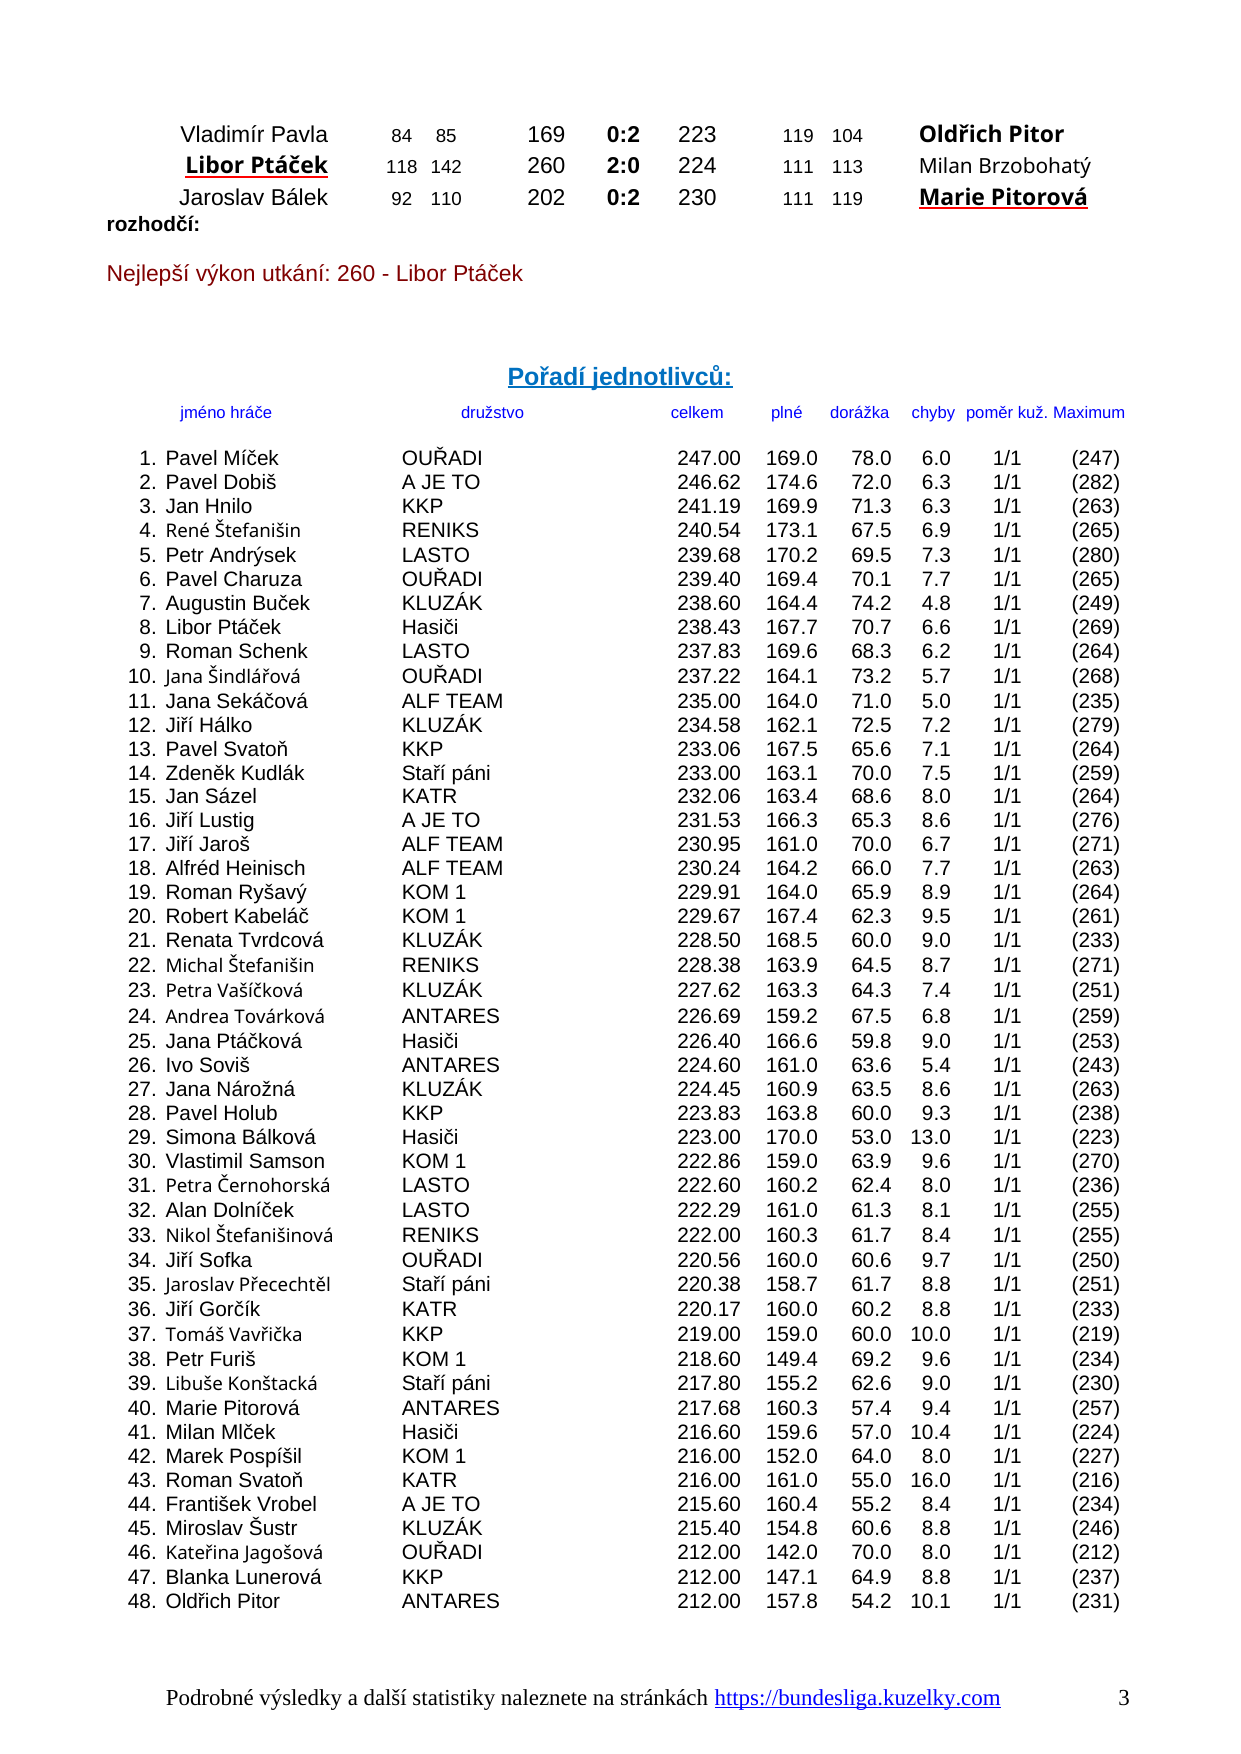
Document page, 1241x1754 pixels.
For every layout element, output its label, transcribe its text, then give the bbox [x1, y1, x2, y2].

text 26. Ivo Soviš ANTARES 224.60 161.0 63.6 5.4 1/1 (243) [106, 1053, 1134, 1077]
text 42. Marek Pospíšil KOM 1 216.00 152.0 64.0 8.0 1/1 (227) [106, 1444, 1134, 1468]
text 7. Augustin Buček KLUZÁK 238.60 164.4 74.2 4.8 1/1 (249) [106, 591, 1134, 615]
text 38. Petr Furiš KOM 1 218.60 149.4 69.2 9.6 1/1 (234) [106, 1346, 1134, 1370]
text 11. Jana Sekáčová ALF TEAM 235.00 164.0 71.0 5.0 1/1 (235) [106, 688, 1134, 712]
text 47. Blanka Lunerová KKP 212.00 147.1 64.9 8.8 1/1 (237) [106, 1565, 1134, 1589]
text 33. Nikol Štefanišinová RENIKS 222.00 160.3 61.7 8.4 1/1 (255) [106, 1222, 1134, 1247]
text jméno hráče družstvo celkem plné dorážka chyby poměr kuž. Maximum [106, 403, 1134, 422]
text 41. Milan Mlček Hasiči 216.60 159.6 57.0 10.4 1/1 (224) [106, 1420, 1134, 1444]
text 4. René Štefanišin RENIKS 240.54 173.1 67.5 6.9 1/1 (265) [106, 518, 1134, 543]
text 19. Roman Ryšavý KOM 1 229.91 164.0 65.9 8.9 1/1 (264) [106, 880, 1134, 904]
text 48. Oldřich Pitor ANTARES 212.00 157.8 54.2 10.1 1/1 (231) [106, 1589, 1134, 1613]
text 18. Alfréd Heinisch ALF TEAM 230.24 164.2 66.0 7.7 1/1 (263) [106, 856, 1134, 880]
text 15. Jan Sázel KATR 232.06 163.4 68.6 8.0 1/1 (264) [106, 784, 1134, 808]
text 22. Michal Štefanišin RENIKS 228.38 163.9 64.5 8.7 1/1 (271) [106, 952, 1134, 978]
text 23. Petra Vašíčková KLUZÁK 227.62 163.3 64.3 7.4 1/1 (251) [106, 978, 1134, 1003]
text 10. Jana Šindlářová OUŘADI 237.22 164.1 73.2 5.7 1/1 (268) [106, 663, 1134, 688]
text 1. Pavel Míček OUŘADI 247.00 169.0 78.0 6.0 1/1 (247) [106, 446, 1134, 470]
text 6. Pavel Charuza OUŘADI 239.40 169.4 70.1 7.7 1/1 (265) [106, 567, 1134, 591]
text 36. Jiří Gorčík KATR 220.17 160.0 60.2 8.8 1/1 (233) [106, 1297, 1134, 1321]
text 12. Jiří Hálko KLUZÁK 234.58 162.1 72.5 7.2 1/1 (279) [106, 712, 1134, 736]
text Pořadí jednotlivců: [94, 361, 1145, 390]
text 21. Renata Tvrdcová KLUZÁK 228.50 168.5 60.0 9.0 1/1 (233) [106, 928, 1134, 952]
text 46. Kateřina Jagošová OUŘADI 212.00 142.0 70.0 8.0 1/1 (212) [106, 1539, 1134, 1565]
text rozhodčí: [106, 212, 1134, 236]
text 31. Petra Černohorská LASTO 222.60 160.2 62.4 8.0 1/1 (236) [106, 1172, 1134, 1198]
text 28. Pavel Holub KKP 223.83 163.8 60.0 9.3 1/1 (238) [106, 1101, 1134, 1124]
text 20. Robert Kabeláč KOM 1 229.67 167.4 62.3 9.5 1/1 (261) [106, 904, 1134, 928]
text 40. Marie Pitorová ANTARES 217.68 160.3 57.4 9.4 1/1 (257) [106, 1396, 1134, 1420]
text 43. Roman Svatoň KATR 216.00 161.0 55.0 16.0 1/1 (216) [106, 1468, 1134, 1492]
text 32. Alan Dolníček LASTO 222.29 161.0 61.3 8.1 1/1 (255) [106, 1198, 1134, 1222]
text 9. Roman Schenk LASTO 237.83 169.6 68.3 6.2 1/1 (264) [106, 639, 1134, 663]
text 44. František Vrobel A JE TO 215.60 160.4 55.2 8.4 1/1 (234) [106, 1492, 1134, 1516]
text Jaroslav Bálek 92 110 202 0:2 230 111 119 Marie Pitorová [106, 181, 1134, 212]
text 30. Vlastimil Samson KOM 1 222.86 159.0 63.9 9.6 1/1 (270) [106, 1148, 1134, 1172]
text 27. Jana Nárožná KLUZÁK 224.45 160.9 63.5 8.6 1/1 (263) [106, 1077, 1134, 1101]
text 25. Jana Ptáčková Hasiči 226.40 166.6 59.8 9.0 1/1 (253) [106, 1029, 1134, 1053]
text 17. Jiří Jaroš ALF TEAM 230.95 161.0 70.0 6.7 1/1 (271) [106, 832, 1134, 856]
text 45. Miroslav Šustr KLUZÁK 215.40 154.8 60.6 8.8 1/1 (246) [106, 1516, 1134, 1539]
text 29. Simona Bálková Hasiči 223.00 170.0 53.0 13.0 1/1 (223) [106, 1124, 1134, 1148]
text Vladimír Pavla 84 85 169 0:2 223 119 104 Oldřich Pitor [106, 118, 1134, 149]
text 24. Andrea Továrková ANTARES 226.69 159.2 67.5 6.8 1/1 (259) [106, 1003, 1134, 1029]
text 37. Tomáš Vavřička KKP 219.00 159.0 60.0 10.0 1/1 (219) [106, 1321, 1134, 1346]
text 16. Jiří Lustig A JE TO 231.53 166.3 65.3 8.6 1/1 (276) [106, 808, 1134, 832]
text 3. Jan Hnilo KKP 241.19 169.9 71.3 6.3 1/1 (263) [106, 494, 1134, 518]
text 13. Pavel Svatoň KKP 233.06 167.5 65.6 7.1 1/1 (264) [106, 736, 1134, 760]
text 35. Jaroslav Přecechtěl Staří páni 220.38 158.7 61.7 8.8 1/1 (251) [106, 1271, 1134, 1297]
text 39. Libuše Konštacká Staří páni 217.80 155.2 62.6 9.0 1/1 (230) [106, 1370, 1134, 1396]
text 5. Petr Andrýsek LASTO 239.68 170.2 69.5 7.3 1/1 (280) [106, 543, 1134, 567]
text 8. Libor Ptáček Hasiči 238.43 167.7 70.7 6.6 1/1 (269) [106, 615, 1134, 639]
text Libor Ptáček 118 142 260 2:0 224 111 113 Milan Brzobohatý [106, 149, 1134, 181]
text Nejlepší výkon utkání: 260 - Libor Ptáček [106, 260, 1134, 286]
text 14. Zdeněk Kudlák Staří páni 233.00 163.1 70.0 7.5 1/1 (259) [106, 760, 1134, 784]
text 34. Jiří Sofka OUŘADI 220.56 160.0 60.6 9.7 1/1 (250) [106, 1247, 1134, 1271]
text 2. Pavel Dobiš A JE TO 246.62 174.6 72.0 6.3 1/1 (282) [106, 470, 1134, 494]
